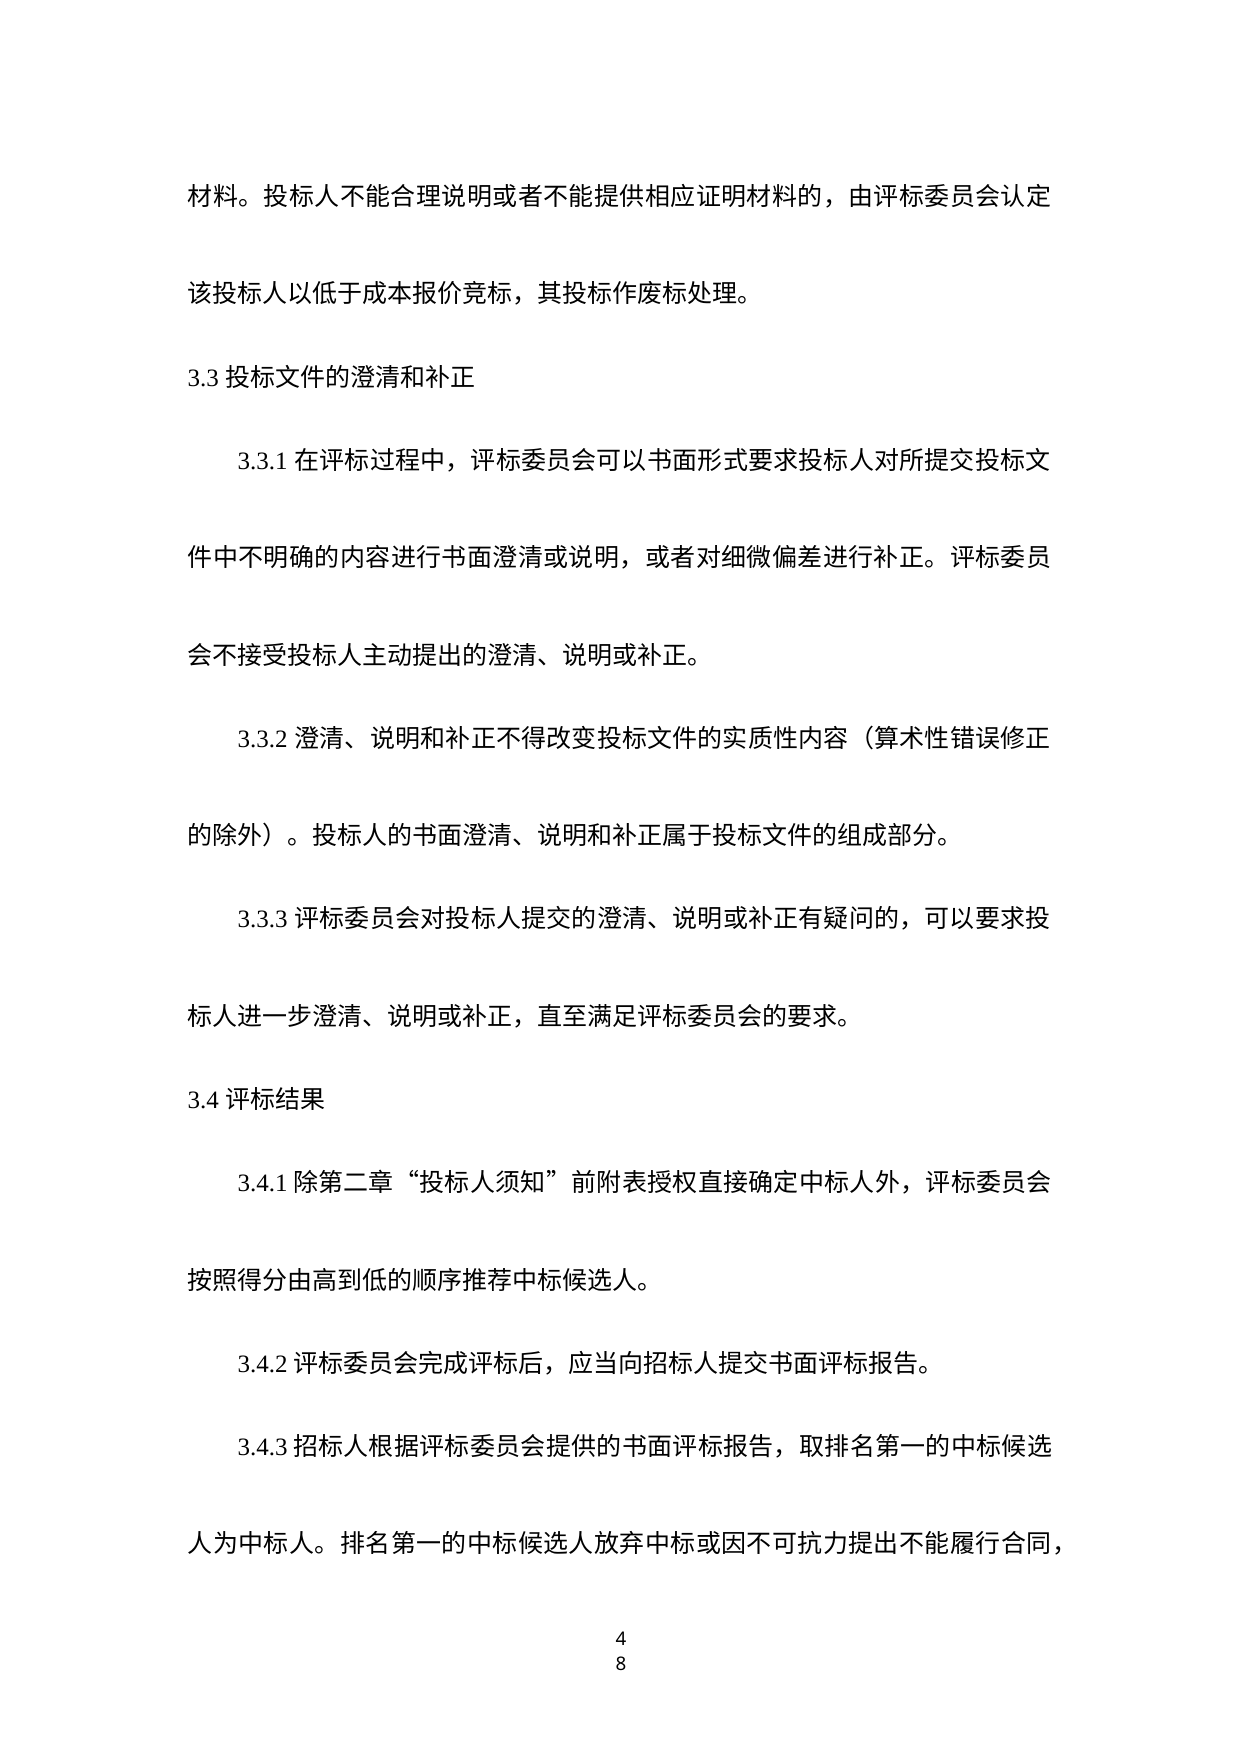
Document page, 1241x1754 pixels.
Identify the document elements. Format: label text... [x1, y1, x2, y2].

text 3.4 评标结果 [187, 1065, 1053, 1130]
text 3.3.1 在评标过程中，评标委员会可以书面形式要求投标人对所提交投标文件中不明确的内容进行书面澄清或说明，或者对细微偏差进行补正。评标委员会不接受投标人主动提出的澄清、说明或补正。 [187, 426, 1053, 686]
text 3.4.2 评标委员会完成评标后，应当向招标人提交书面评标报告。 [187, 1329, 1053, 1394]
text 3.3 投标文件的澄清和补正 [187, 343, 1053, 408]
text 3.4.1除第二章“投标人须知”前附表授权直接确定中标人外，评标委员会按照得分由高到低的顺序推荐中标候选人。 [187, 1148, 1053, 1311]
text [187, 1412, 1053, 1574]
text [187, 162, 1053, 324]
text 3.3.3 评标委员会对投标人提交的澄清、说明或补正有疑问的，可以要求投标人进一步澄清、说明或补正，直至满足评标委员会的要求。 [187, 884, 1053, 1047]
text 3.3.2 澄清、说明和补正不得改变投标文件的实质性内容（算术性错误修正的除外）。投标人的书面澄清、说明和补正属于投标文件的组成部分。 [187, 704, 1053, 866]
